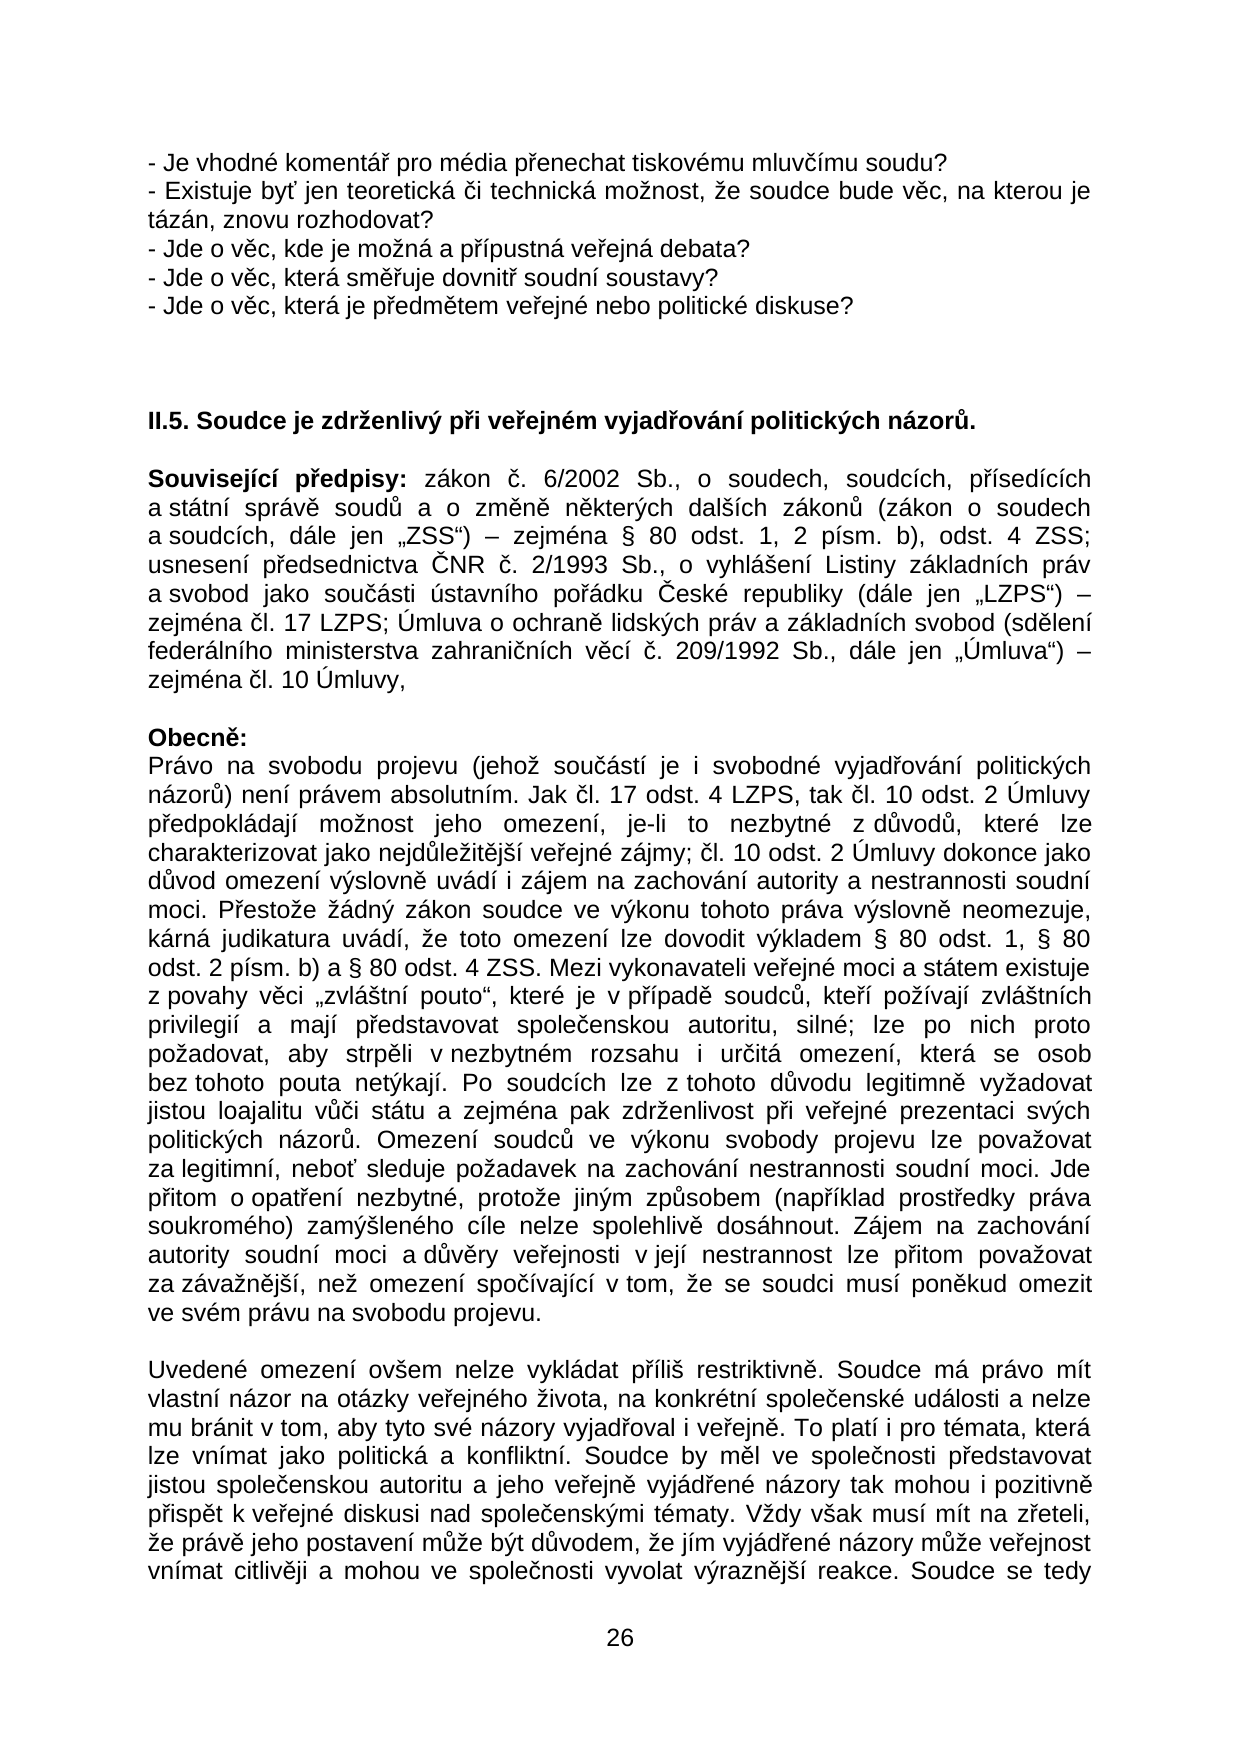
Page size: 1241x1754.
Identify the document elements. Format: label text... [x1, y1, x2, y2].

text - Jde o věc, kde je možná a přípustná veřejná debata? [148, 234, 1093, 263]
text - Jde o věc, která je předmětem veřejné nebo politické diskuse? [148, 291, 1093, 320]
text Právo na svobodu projevu (jehož součástí je i svobodné vyjadřování politických názorů) není právem absolutním. Jak čl. 17 odst. 4 LZPS, tak čl. 10 odst. 2 Úmluvy předpokládají možnost jeho omezení, je-li to nezbytné z důvodů, které lze charakterizovat jako nejdůležitější veřejné zájmy; čl. 10 odst. 2 Úmluvy dokonce jako důvod omezení výslovně uvádí i zájem na zachování autority a nestrannosti soudní moci. Přestože žádný zákon soudce ve výkonu tohoto práva výslovně neomezuje, kárná judikatura uvádí, že toto omezení lze dovodit výkladem § 80 odst. 1, § 80 odst. 2 písm. b) a § 80 odst. 4 ZSS. Mezi vykonavateli veřejné moci a státem existuje z povahy věci „zvláštní pouto“, které je v případě soudců, kteří požívají zvláštních privilegií a mají představovat společenskou autoritu, silné; lze po nich proto požadovat, aby strpěli v nezbytném rozsahu i určitá omezení, která se osob bez tohoto pouta netýkají. Po soudcích lze z tohoto důvodu legitimně vyžadovat jistou loajalitu vůči státu a zejména pak zdrženlivost při veřejné prezentaci svých politických názorů. Omezení soudců ve výkonu svobody projevu lze považovat za legitimní, neboť sleduje požadavek na zachování nestrannosti soudní moci. Jde přitom o opatření nezbytné, protože jiným způsobem (například prostředky práva soukromého) zamýšleného cíle nelze spolehlivě dosáhnout. Zájem na zachování autority soudní moci a důvěry veřejnosti v její nestrannost lze přitom považovat za závažnější, než omezení spočívající v tom, že se soudci musí poněkud omezit ve svém právu na svobodu projevu. [148, 751, 1093, 1326]
text Související předpisy: zákon č. 6/2002 Sb., o soudech, soudcích, přísedících a státní správě soudů a o změně některých dalších zákonů (zákon o soudech a soudcích, dále jen „ZSS“) – zejména § 80 odst. 1, 2 písm. b), odst. 4 ZSS; usnesení předsednictva ČNR č. 2/1993 Sb., o vyhlášení Listiny základních práv a svobod jako součásti ústavního pořádku České republiky (dále jen „LZPS“) – zejména čl. 17 LZPS; Úmluva o ochraně lidských práv a základních svobod (sdělení federálního ministerstva zahraničních věcí č. 209/1992 Sb., dále jen „Úmluva“) – zejména čl. 10 Úmluvy, [148, 464, 1093, 694]
text - Existuje byť jen teoretická či technická možnost, že soudce bude věc, na kterou je tázán, znovu rozhodovat? [148, 176, 1093, 234]
text II.5. Soudce je zdrženlivý při veřejném vyjadřování politických názorů. [148, 406, 1093, 435]
text - Jde o věc, která směřuje dovnitř soudní soustavy? [148, 263, 1093, 291]
text - Je vhodné komentář pro média přenechat tiskovému mluvčímu soudu? [148, 148, 1093, 176]
text Obecně: [148, 723, 1093, 751]
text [148, 1355, 1093, 1585]
